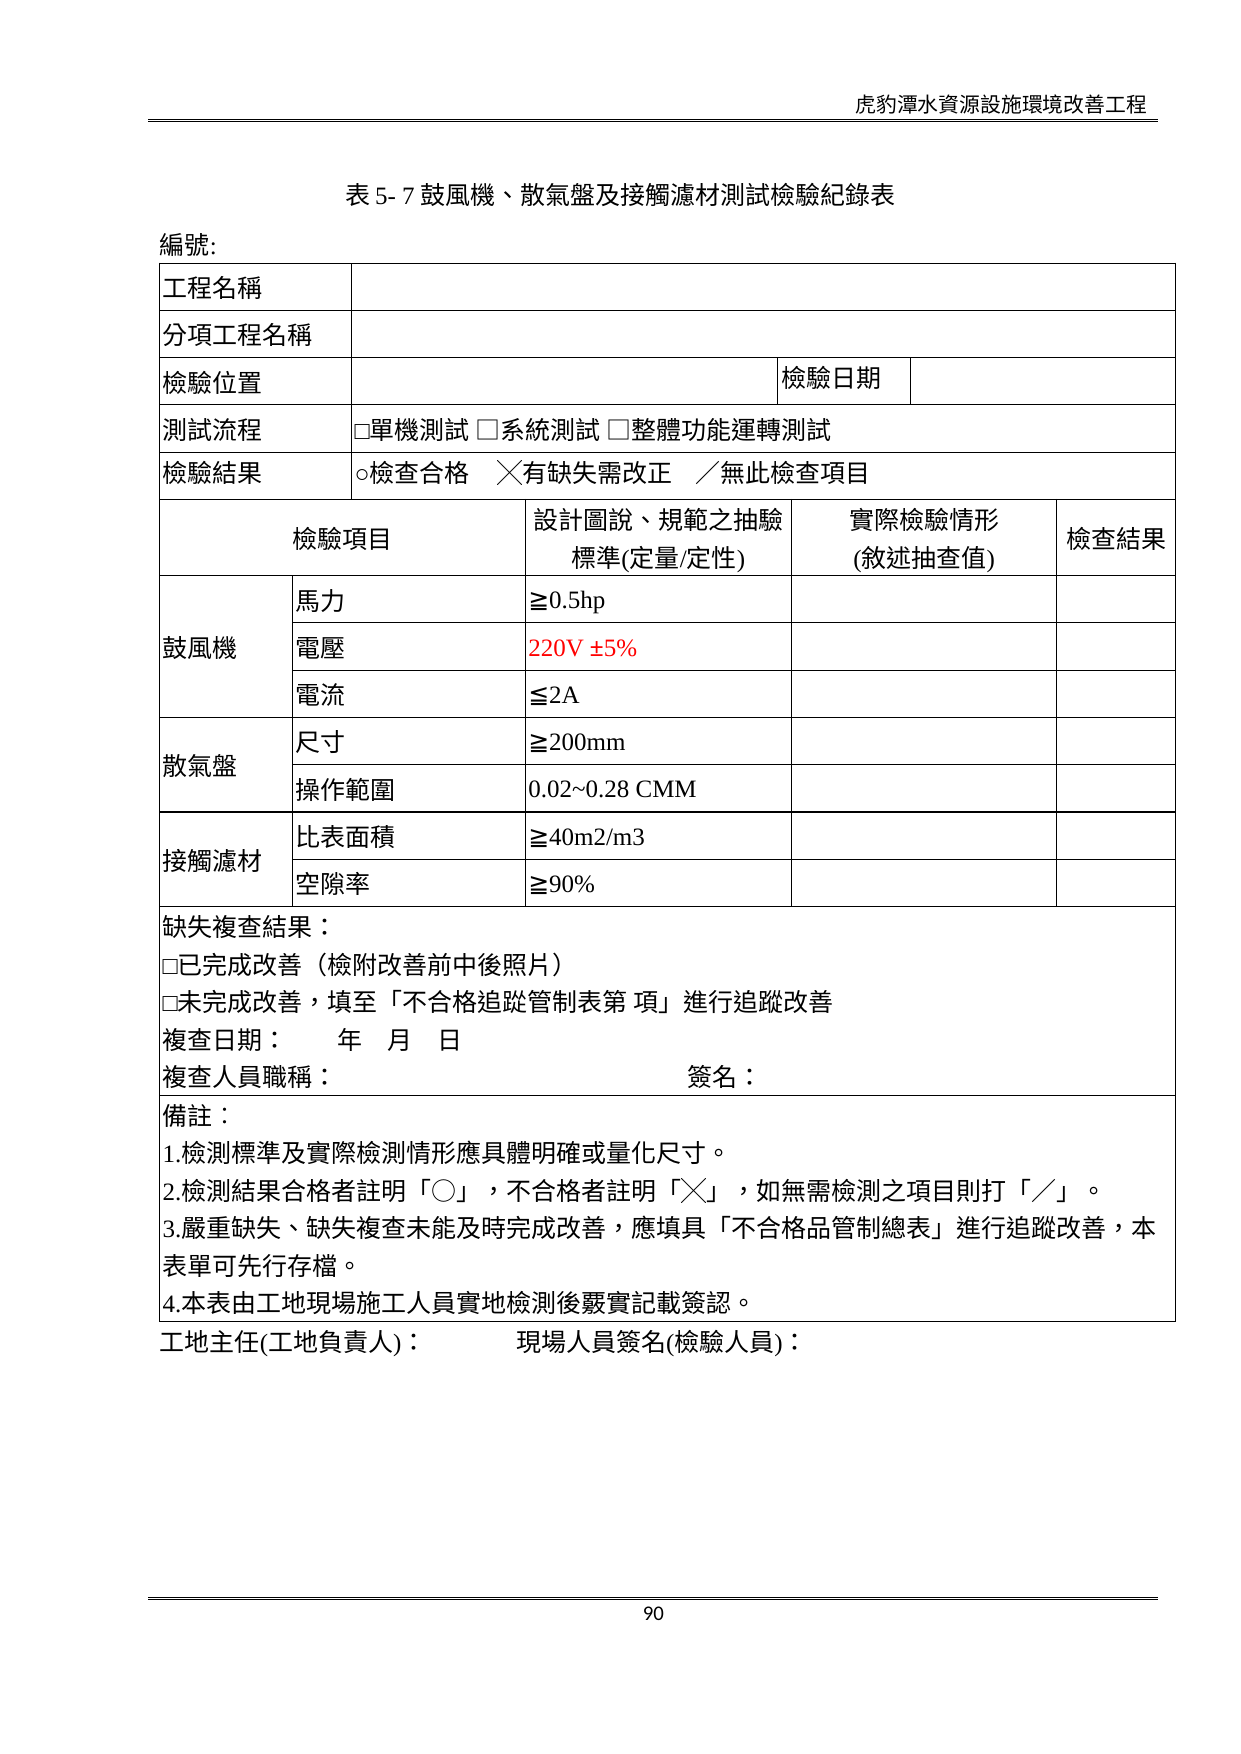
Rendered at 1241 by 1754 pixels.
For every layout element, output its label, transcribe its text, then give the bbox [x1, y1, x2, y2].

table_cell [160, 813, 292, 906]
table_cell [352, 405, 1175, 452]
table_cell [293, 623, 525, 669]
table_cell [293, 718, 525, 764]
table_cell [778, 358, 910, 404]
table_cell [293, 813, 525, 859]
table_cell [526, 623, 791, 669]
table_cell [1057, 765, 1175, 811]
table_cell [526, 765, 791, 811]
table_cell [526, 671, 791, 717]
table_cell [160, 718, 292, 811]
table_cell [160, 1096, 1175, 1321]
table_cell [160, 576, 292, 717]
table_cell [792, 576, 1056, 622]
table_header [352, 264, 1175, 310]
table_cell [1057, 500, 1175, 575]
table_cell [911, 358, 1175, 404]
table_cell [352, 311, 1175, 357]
text 工地主任(工地負責人)： 現場人員簽名(檢驗人員)： [159, 1322, 1081, 1359]
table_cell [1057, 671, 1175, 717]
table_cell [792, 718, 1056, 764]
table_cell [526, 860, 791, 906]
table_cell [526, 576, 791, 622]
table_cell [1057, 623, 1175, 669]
text 表5- 7 鼓風機、散氣盤及接觸濾材測試檢驗紀錄表 [159, 175, 1081, 212]
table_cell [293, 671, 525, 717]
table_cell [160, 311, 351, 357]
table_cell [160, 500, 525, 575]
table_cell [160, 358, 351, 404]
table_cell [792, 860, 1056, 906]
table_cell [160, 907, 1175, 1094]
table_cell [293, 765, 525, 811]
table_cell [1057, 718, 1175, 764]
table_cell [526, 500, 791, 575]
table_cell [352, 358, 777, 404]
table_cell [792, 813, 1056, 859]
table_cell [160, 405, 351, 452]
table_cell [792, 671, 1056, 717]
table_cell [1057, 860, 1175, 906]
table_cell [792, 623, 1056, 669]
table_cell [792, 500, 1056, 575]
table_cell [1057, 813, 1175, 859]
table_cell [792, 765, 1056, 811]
text 編號: [159, 225, 1081, 262]
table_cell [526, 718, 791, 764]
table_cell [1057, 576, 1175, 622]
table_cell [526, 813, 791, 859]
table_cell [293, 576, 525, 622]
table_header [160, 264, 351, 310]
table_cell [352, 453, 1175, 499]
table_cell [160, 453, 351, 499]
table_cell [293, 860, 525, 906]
